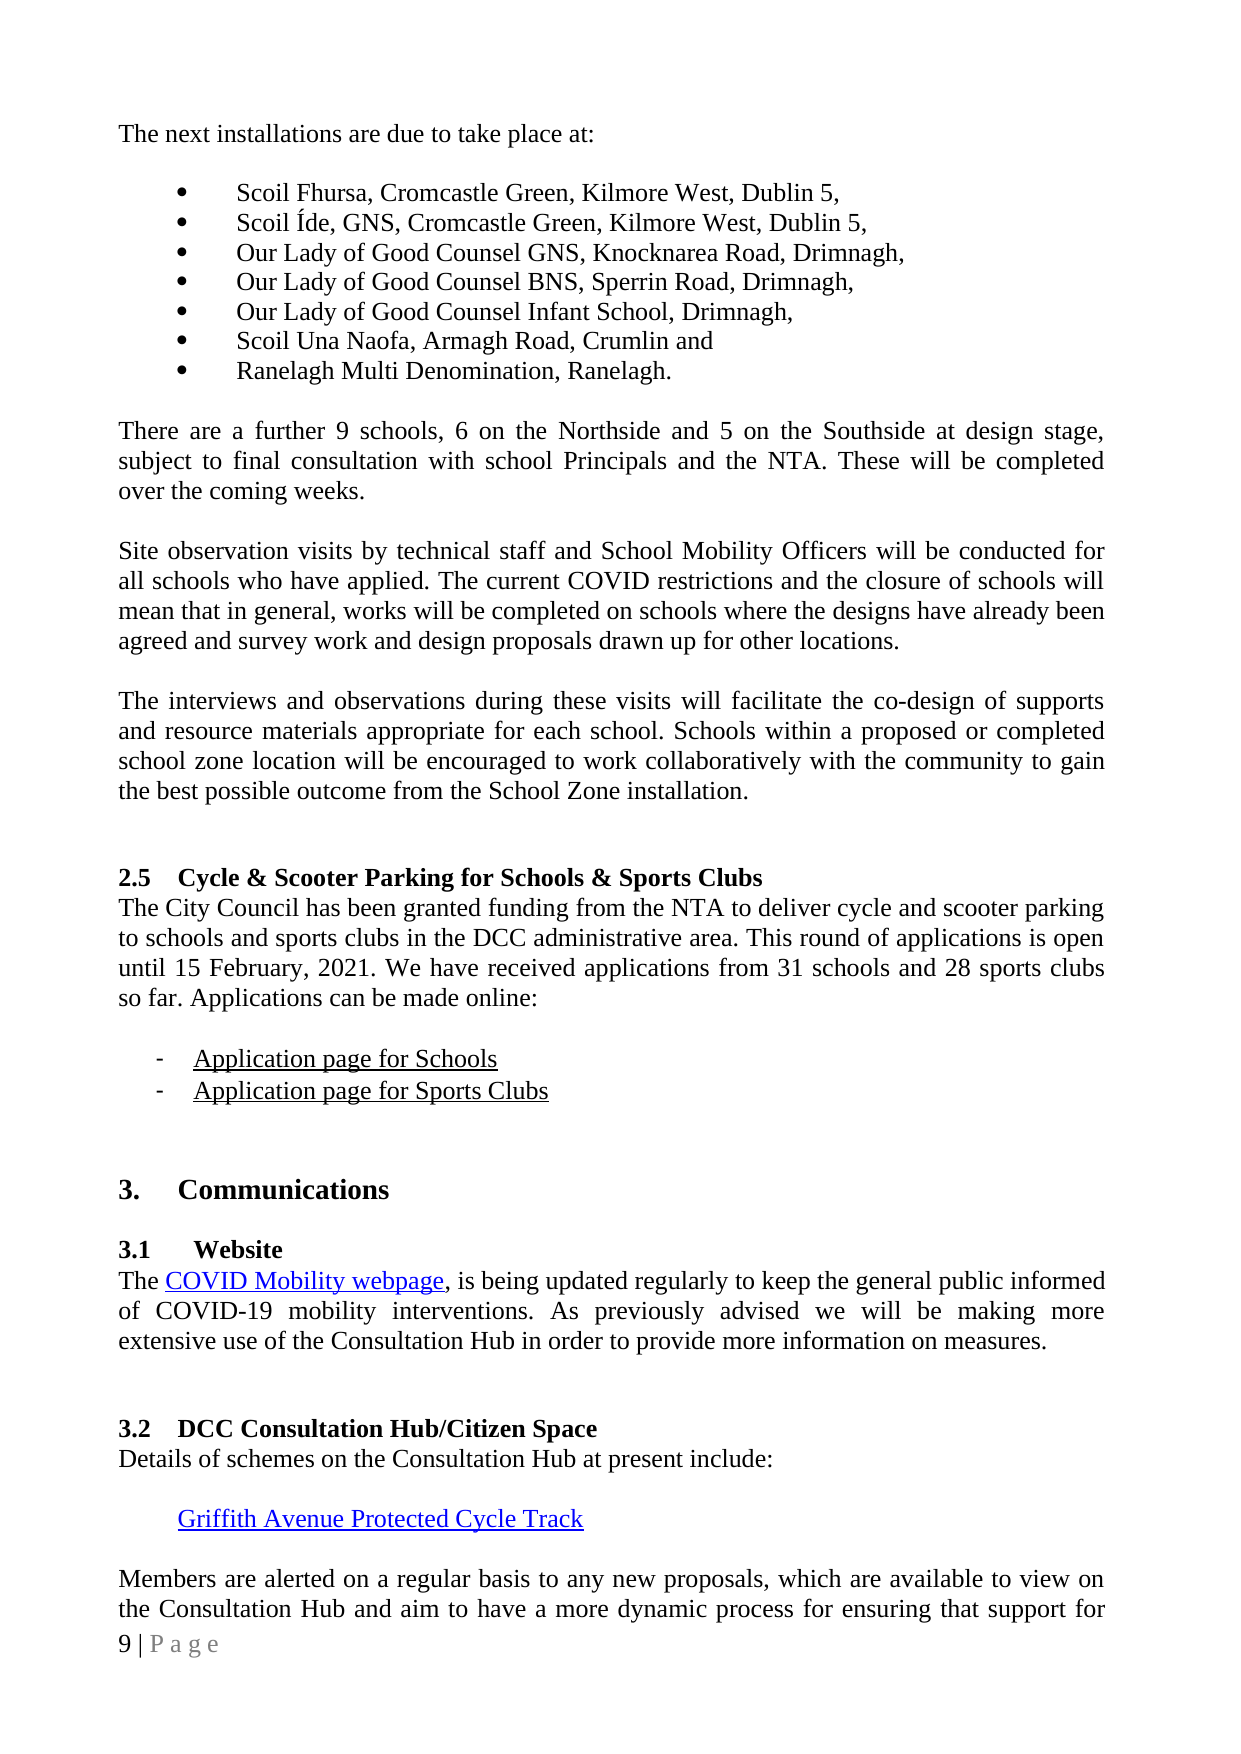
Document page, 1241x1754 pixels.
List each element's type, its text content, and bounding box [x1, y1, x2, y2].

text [118, 1563, 1107, 1623]
text Details of schemes on the Consultation Hub at present include: [118, 1443, 1107, 1473]
list Our Lady of Good Counsel GNS, Knocknarea Road, Drimnagh, [177, 237, 1107, 267]
text The interviews and observations during these visits will facilitate the co-design of supports and resource materials appropriate for each school. Schools within a proposed or completed school zone location will be encouraged to work collaboratively with the community to gain the best possible outcome from the School Zone installation. [118, 685, 1107, 805]
subtitle 3.1 Website [118, 1235, 1107, 1265]
list Scoil Íde, GNS, Cromcastle Green, Kilmore West, Dublin 5, [177, 208, 1107, 237]
text Site observation visits by technical staff and School Mobility Officers will be conducted for all schools who have applied. The current COVID restrictions and the closure of schools will mean that in general, works will be completed on schools where the designs have already been agreed and survey work and design proposals drawn up for other locations. [118, 535, 1107, 655]
list Our Lady of Good Counsel BNS, Sperrin Road, Drimnagh, [177, 267, 1107, 296]
list Application page for Sports Clubs [156, 1074, 1122, 1106]
subtitle 2.5 Cycle & Scooter Parking for Schools & Sports Clubs [118, 863, 1107, 892]
text The next installations are due to take place at: [118, 118, 1107, 148]
list Ranelagh Multi Denomination, Ranelagh. [177, 356, 1107, 385]
subtitle 3.2 DCC Consultation Hub/Citizen Space [118, 1414, 1107, 1443]
subtitle 3. Communications [118, 1172, 1107, 1206]
text Griffith Avenue Protected Cycle Track [177, 1503, 1107, 1533]
list Scoil Una Naofa, Armagh Road, Crumlin and [177, 326, 1107, 356]
list Scoil Fhursa, Cromcastle Green, Kilmore West, Dublin 5, [177, 178, 1107, 208]
text The City Council has been granted funding from the NTA to deliver cycle and scooter parking to schools and sports clubs in the DCC administrative area. This round of applications is open until 15 February, 2021. We have received applications from 31 schools and 28 sports clubs so far. Applications can be made online: [118, 892, 1107, 1012]
text The COVID Mobility webpage, is being updated regularly to keep the general public informed of COVID-19 mobility interventions. As previously advised we will be making more extensive use of the Consultation Hub in order to provide more information on measures. [118, 1265, 1107, 1355]
list Our Lady of Good Counsel Infant School, Drimnagh, [177, 296, 1107, 326]
list Application page for Schools [156, 1042, 1122, 1074]
text There are a further 9 schools, 6 on the Northside and 5 on the Southside at design stage, subject to final consultation with school Principals and the NTA. These will be completed over the coming weeks. [118, 415, 1107, 505]
